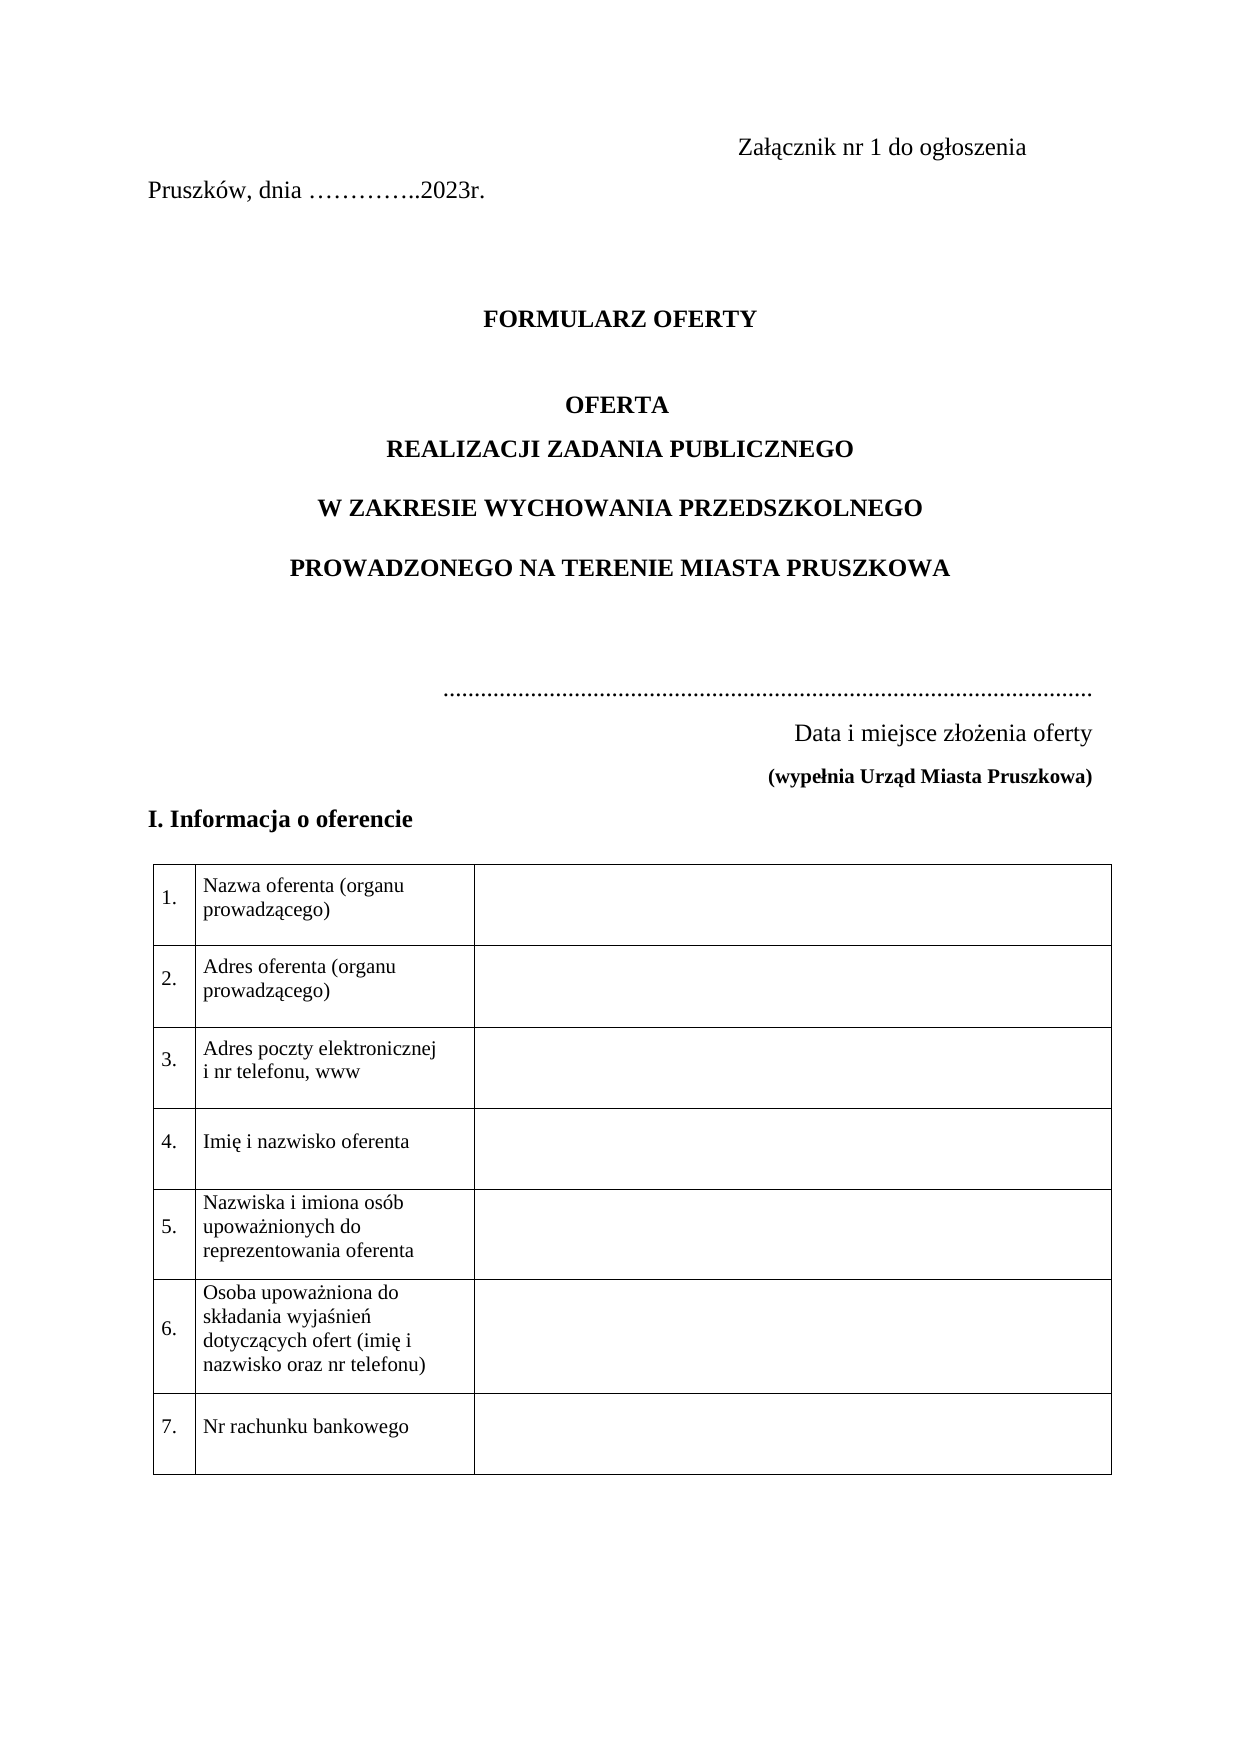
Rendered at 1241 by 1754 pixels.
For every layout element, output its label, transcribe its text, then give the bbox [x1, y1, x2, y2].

text (wypełnia Urząd Miasta Pruszkowa) [148, 764, 1092, 788]
table_cell Imię i nazwisko oferenta [196, 1109, 474, 1189]
table_cell Adres oferenta (organu prowadzącego) [196, 946, 474, 1027]
text W ZAKRESIE WYCHOWANIA PRZEDSZKOLNEGO [148, 493, 1092, 522]
table_header [475, 865, 1111, 945]
table_cell Nr rachunku bankowego [196, 1394, 474, 1474]
text ........................................................................................................ [148, 673, 1092, 702]
table_cell [475, 1190, 1111, 1279]
table_cell 6. [154, 1280, 195, 1393]
table_cell [475, 1280, 1111, 1393]
text Załącznik nr 1 do ogłoszenia [738, 132, 1092, 161]
table_cell Adres poczty elektronicznej i nr telefonu, www [196, 1028, 474, 1108]
table_cell 5. [154, 1190, 195, 1279]
table_cell Osoba upoważniona do składania wyjaśnień dotyczących ofert (imię i nazwisko oraz nr telefonu) [196, 1280, 474, 1393]
table_header 1. [154, 865, 195, 945]
table_cell [475, 1028, 1111, 1108]
table_cell [475, 1394, 1111, 1474]
table_header Nazwa oferenta (organu prowadzącego) [196, 865, 474, 945]
table_cell 7. [154, 1394, 195, 1474]
text OFERTA REALIZACJI ZADANIA PUBLICZNEGO [148, 391, 1092, 462]
table_cell Nazwiska i imiona osób upoważnionych do reprezentowania oferenta [196, 1190, 474, 1279]
table_cell 3. [154, 1028, 195, 1108]
text FORMULARZ OFERTY [148, 304, 1092, 333]
text Data i miejsce złożenia oferty [148, 718, 1092, 747]
text Pruszków, dnia …………..2023r. [148, 175, 1092, 204]
text I. Informacja o oferencie [148, 804, 1092, 833]
table_cell [475, 946, 1111, 1027]
table_cell 2. [154, 946, 195, 1027]
table_cell 4. [154, 1109, 195, 1189]
table_cell [475, 1109, 1111, 1189]
text PROWADZONEGO NA TERENIE MIASTA PRUSZKOWA [148, 553, 1092, 582]
